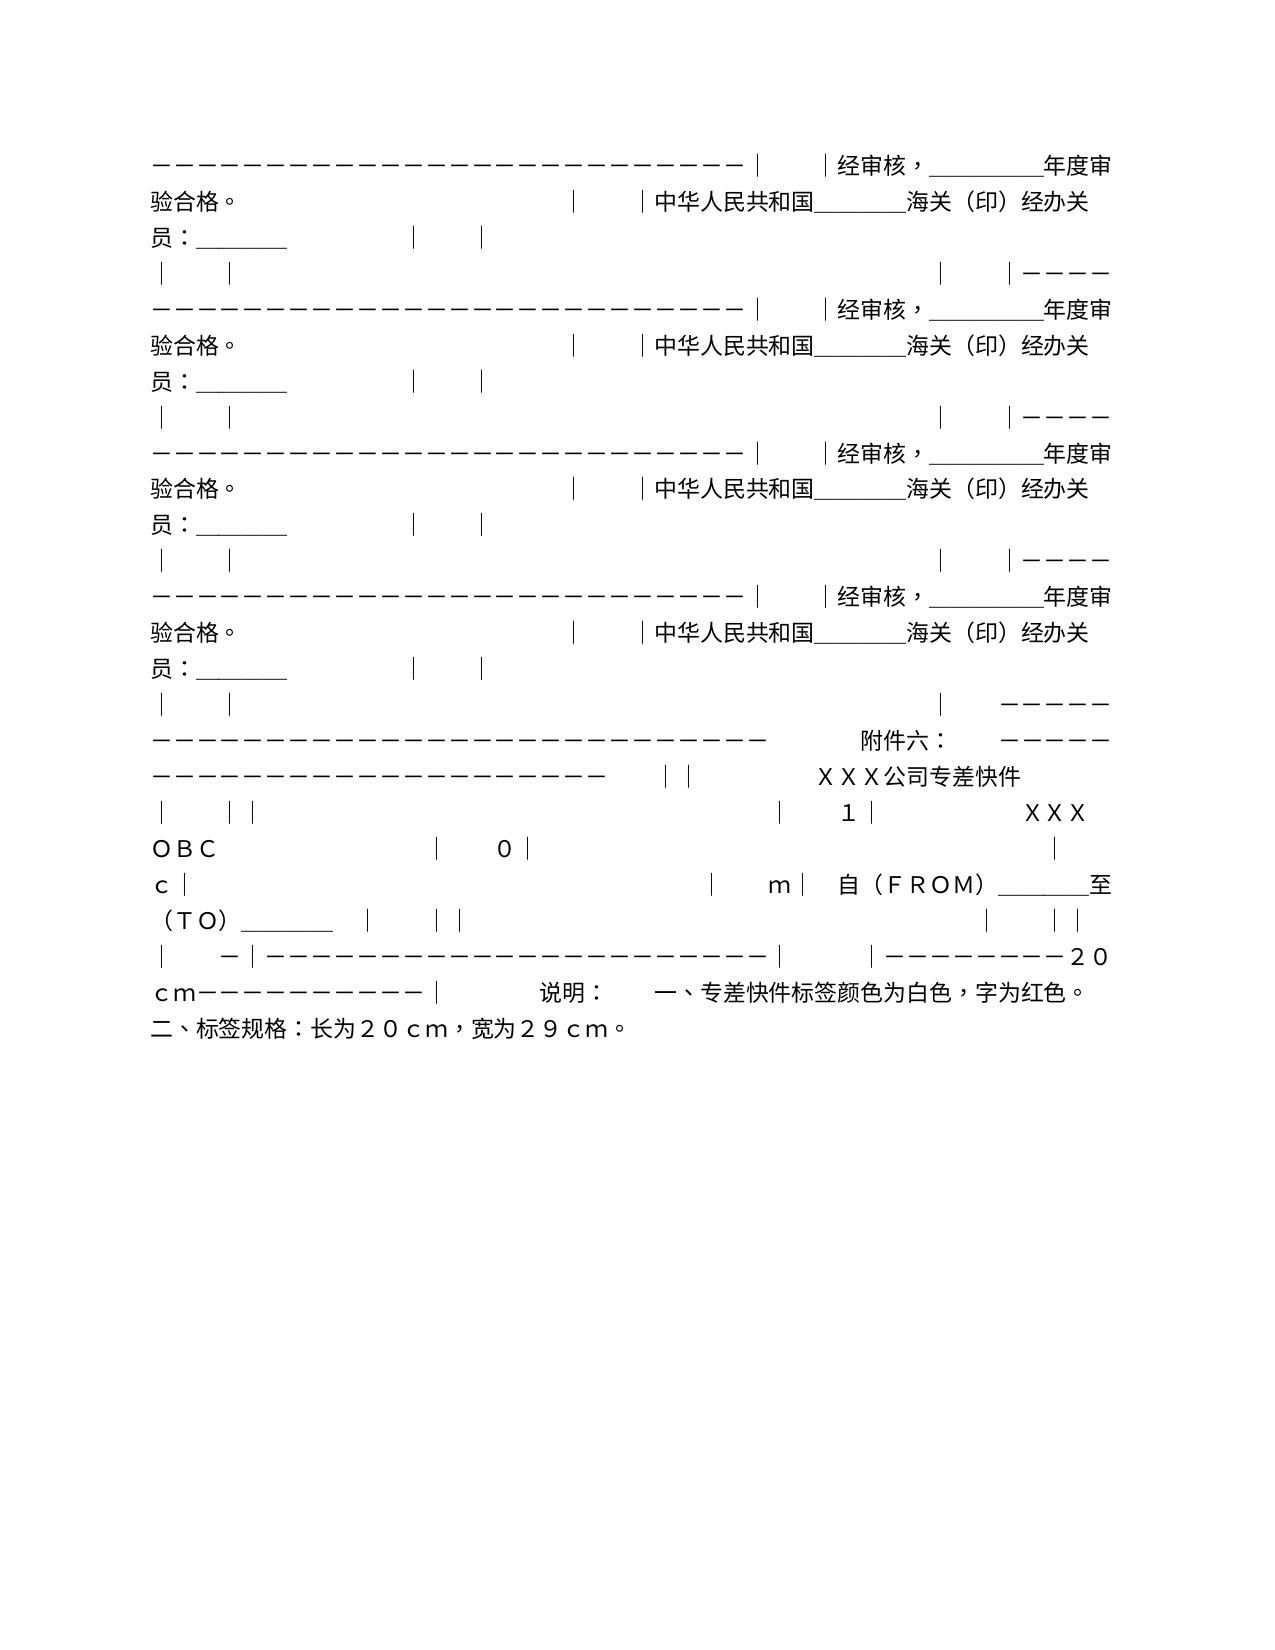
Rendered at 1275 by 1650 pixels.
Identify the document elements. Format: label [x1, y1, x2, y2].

text [150, 150, 1125, 1044]
